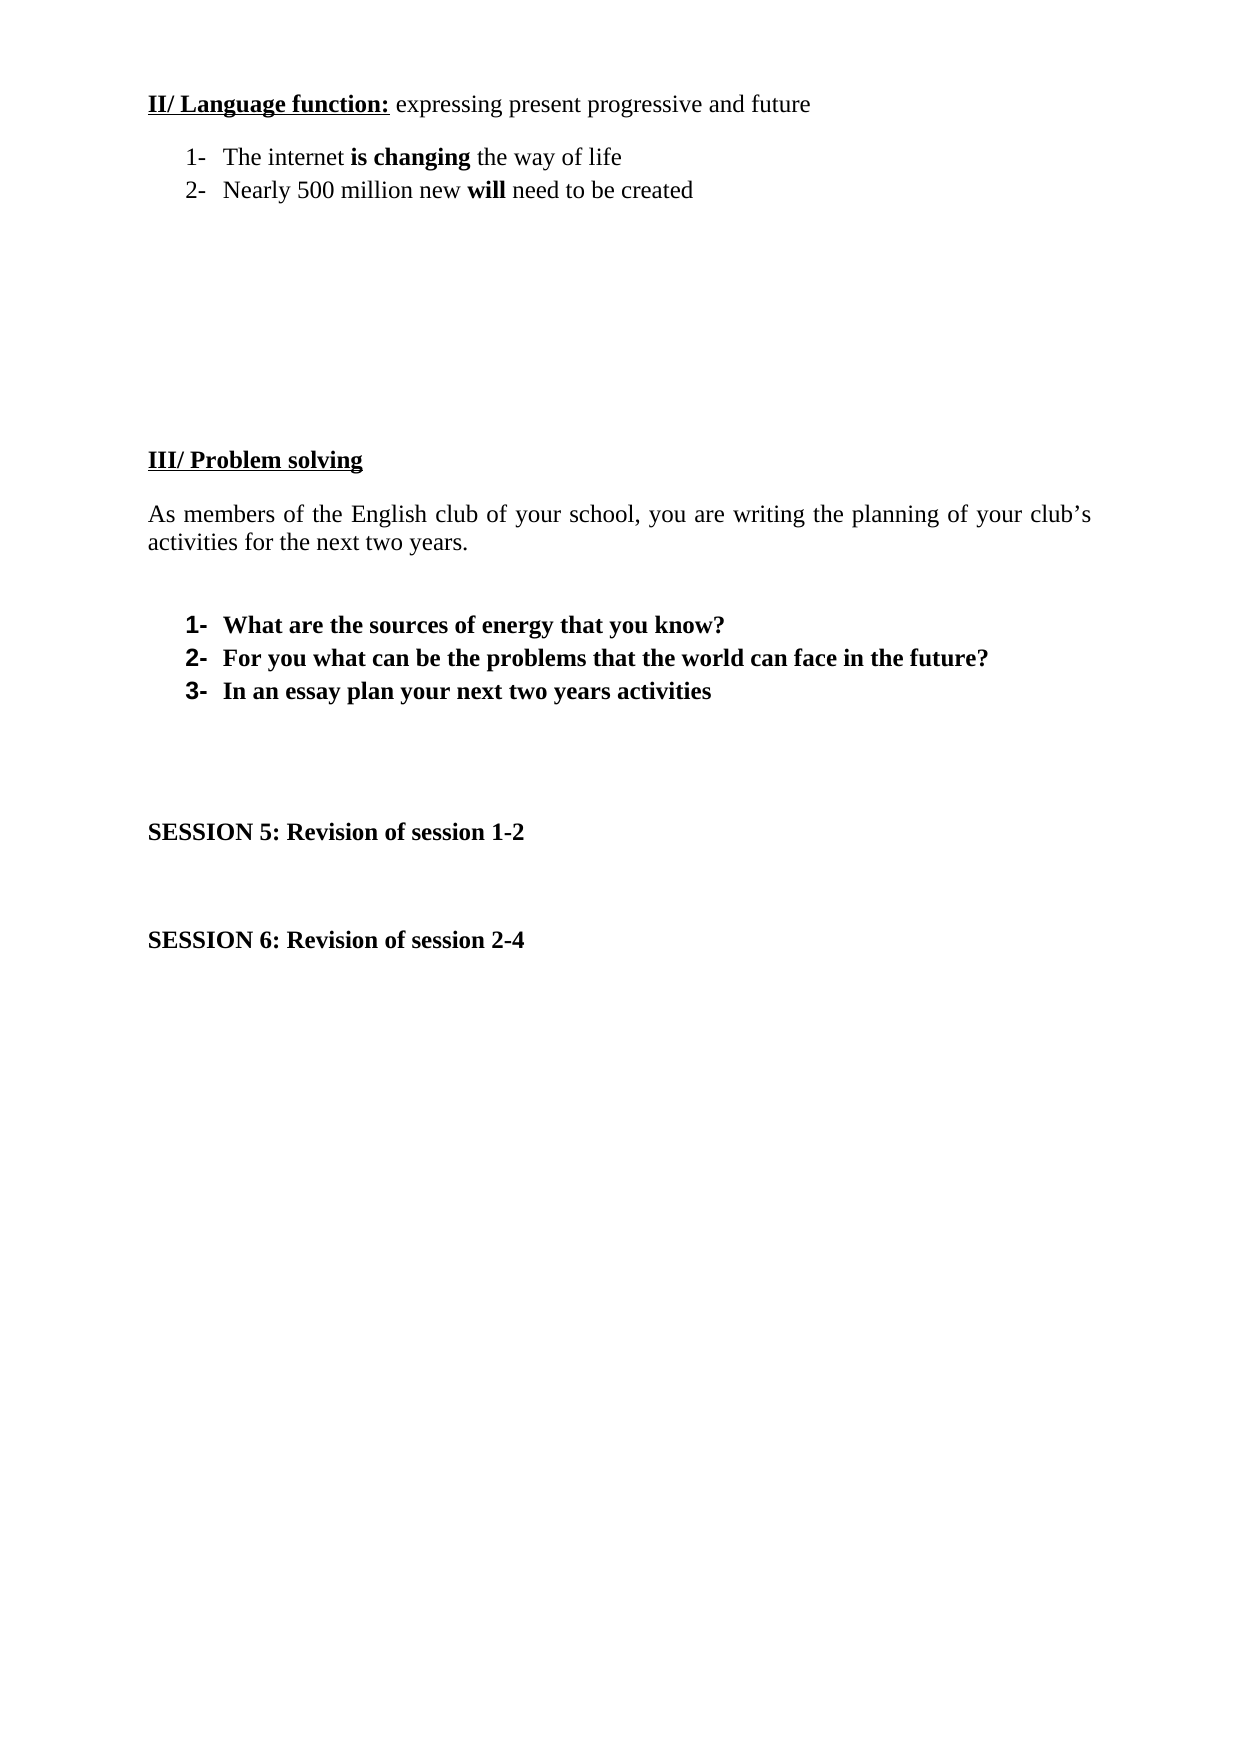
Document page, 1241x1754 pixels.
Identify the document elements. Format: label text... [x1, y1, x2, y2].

text III/ Problem solving [148, 445, 1093, 473]
list In an essay plan your next two years activities [185, 676, 1093, 705]
list For you what can be the problems that the world can face in the future? [185, 643, 1093, 672]
text SESSION 5: Revision of session 1-2 [148, 817, 1093, 846]
text II/ Language function: expressing present progressive and future [148, 89, 1093, 117]
list Nearly 500 million new will need to be created [185, 176, 1093, 204]
list What are the sources of energy that you know? [185, 610, 1093, 639]
text SESSION 6: Revision of session 2-4 [148, 925, 1093, 953]
list The internet is changing the way of life [185, 142, 1093, 171]
text As members of the English club of your school, you are writing the planning of your club’s activities for the next two years. [148, 499, 1093, 556]
